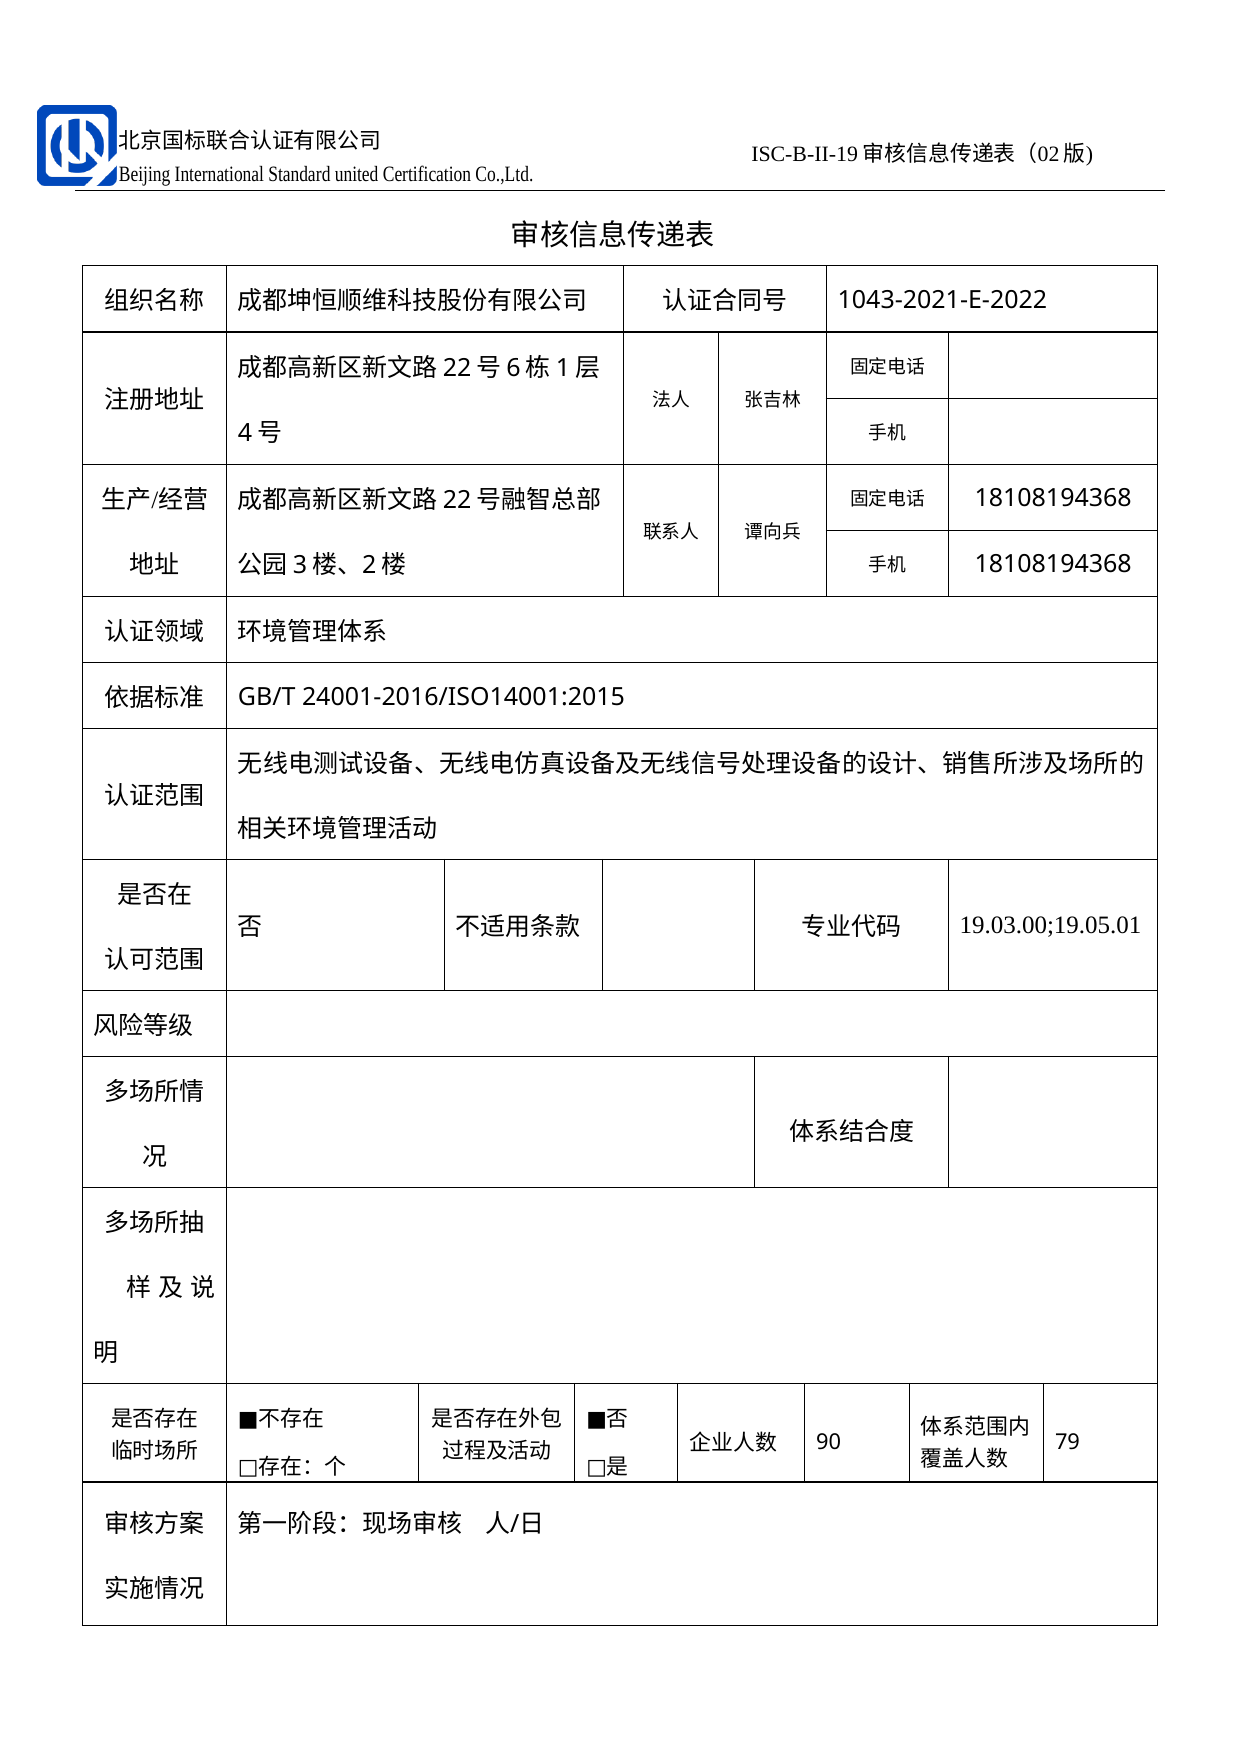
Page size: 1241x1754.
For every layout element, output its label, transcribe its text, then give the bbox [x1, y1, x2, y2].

table_cell 张吉林 [719, 333, 826, 463]
table_cell ■否 □是 [575, 1384, 677, 1481]
table_cell [227, 1188, 1157, 1383]
text 审核信息传递表 [75, 200, 1165, 265]
table_cell 注册地址 [83, 333, 226, 463]
table_cell 19.03.00;19.05.01 [949, 860, 1157, 990]
table_header 成都坤恒顺维科技股份有限公司 [227, 266, 623, 331]
table_cell [949, 399, 1157, 463]
table_cell [949, 1057, 1157, 1187]
table_cell 多场所情况 [83, 1057, 226, 1187]
table_cell [949, 333, 1157, 397]
table_header 认证合同号 [624, 266, 826, 331]
table_cell 手机 [827, 531, 948, 596]
table_cell 法人 [624, 333, 718, 463]
table_cell GB/T 24001-2016/ISO14001:2015 [227, 663, 1157, 728]
table_cell 体系结合度 [755, 1057, 948, 1187]
table_cell 风险等级 [83, 991, 226, 1056]
table_cell 谭向兵 [719, 465, 826, 596]
picture [37, 105, 117, 186]
table_cell 环境管理体系 [227, 597, 1157, 662]
table_cell 体系范围内覆盖人数 [910, 1384, 1043, 1481]
table_cell 18108194368 [949, 465, 1157, 529]
table_cell 生产/经营地址 [83, 465, 226, 596]
table_cell 多场所抽 样及说明 [83, 1188, 226, 1383]
table_cell 18108194368 [949, 531, 1157, 596]
table_cell [227, 991, 1157, 1056]
table_cell ■不存在 □存在：个 [227, 1384, 418, 1481]
table_header 组织名称 [83, 266, 226, 331]
table_cell 认证范围 [83, 729, 226, 859]
table_cell [603, 860, 754, 990]
table_cell 手机 [827, 399, 948, 463]
table_cell 是否在 认可范围 [83, 860, 226, 990]
table_cell 成都高新区新文路22号6栋1层4号 [227, 333, 623, 463]
table_cell 审核方案实施情况 [83, 1483, 226, 1625]
table_header 1043-2021-E-2022 [827, 266, 1157, 331]
table_cell 否 [227, 860, 444, 990]
table_cell [227, 1057, 754, 1187]
table_cell 是否存在 临时场所 [83, 1384, 226, 1481]
table_cell 专业代码 [755, 860, 948, 990]
table_cell 无线电测试设备、无线电仿真设备及无线信号处理设备的设计、销售所涉及场所的相关环境管理活动 [227, 729, 1157, 859]
table_cell 固定电话 [827, 333, 948, 397]
table_cell 成都高新区新文路22号融智总部公园3楼、2楼 [227, 465, 623, 596]
table_cell 90 [805, 1384, 909, 1481]
table_cell 是否存在外包 过程及活动 [419, 1384, 574, 1481]
table_cell 企业人数 [678, 1384, 804, 1481]
table_cell 联系人 [624, 465, 718, 596]
table_cell 依据标准 [83, 663, 226, 728]
table_cell 认证领域 [83, 597, 226, 662]
table_cell 不适用条款 [445, 860, 602, 990]
table_cell 79 [1044, 1384, 1157, 1481]
table_cell 固定电话 [827, 465, 948, 529]
